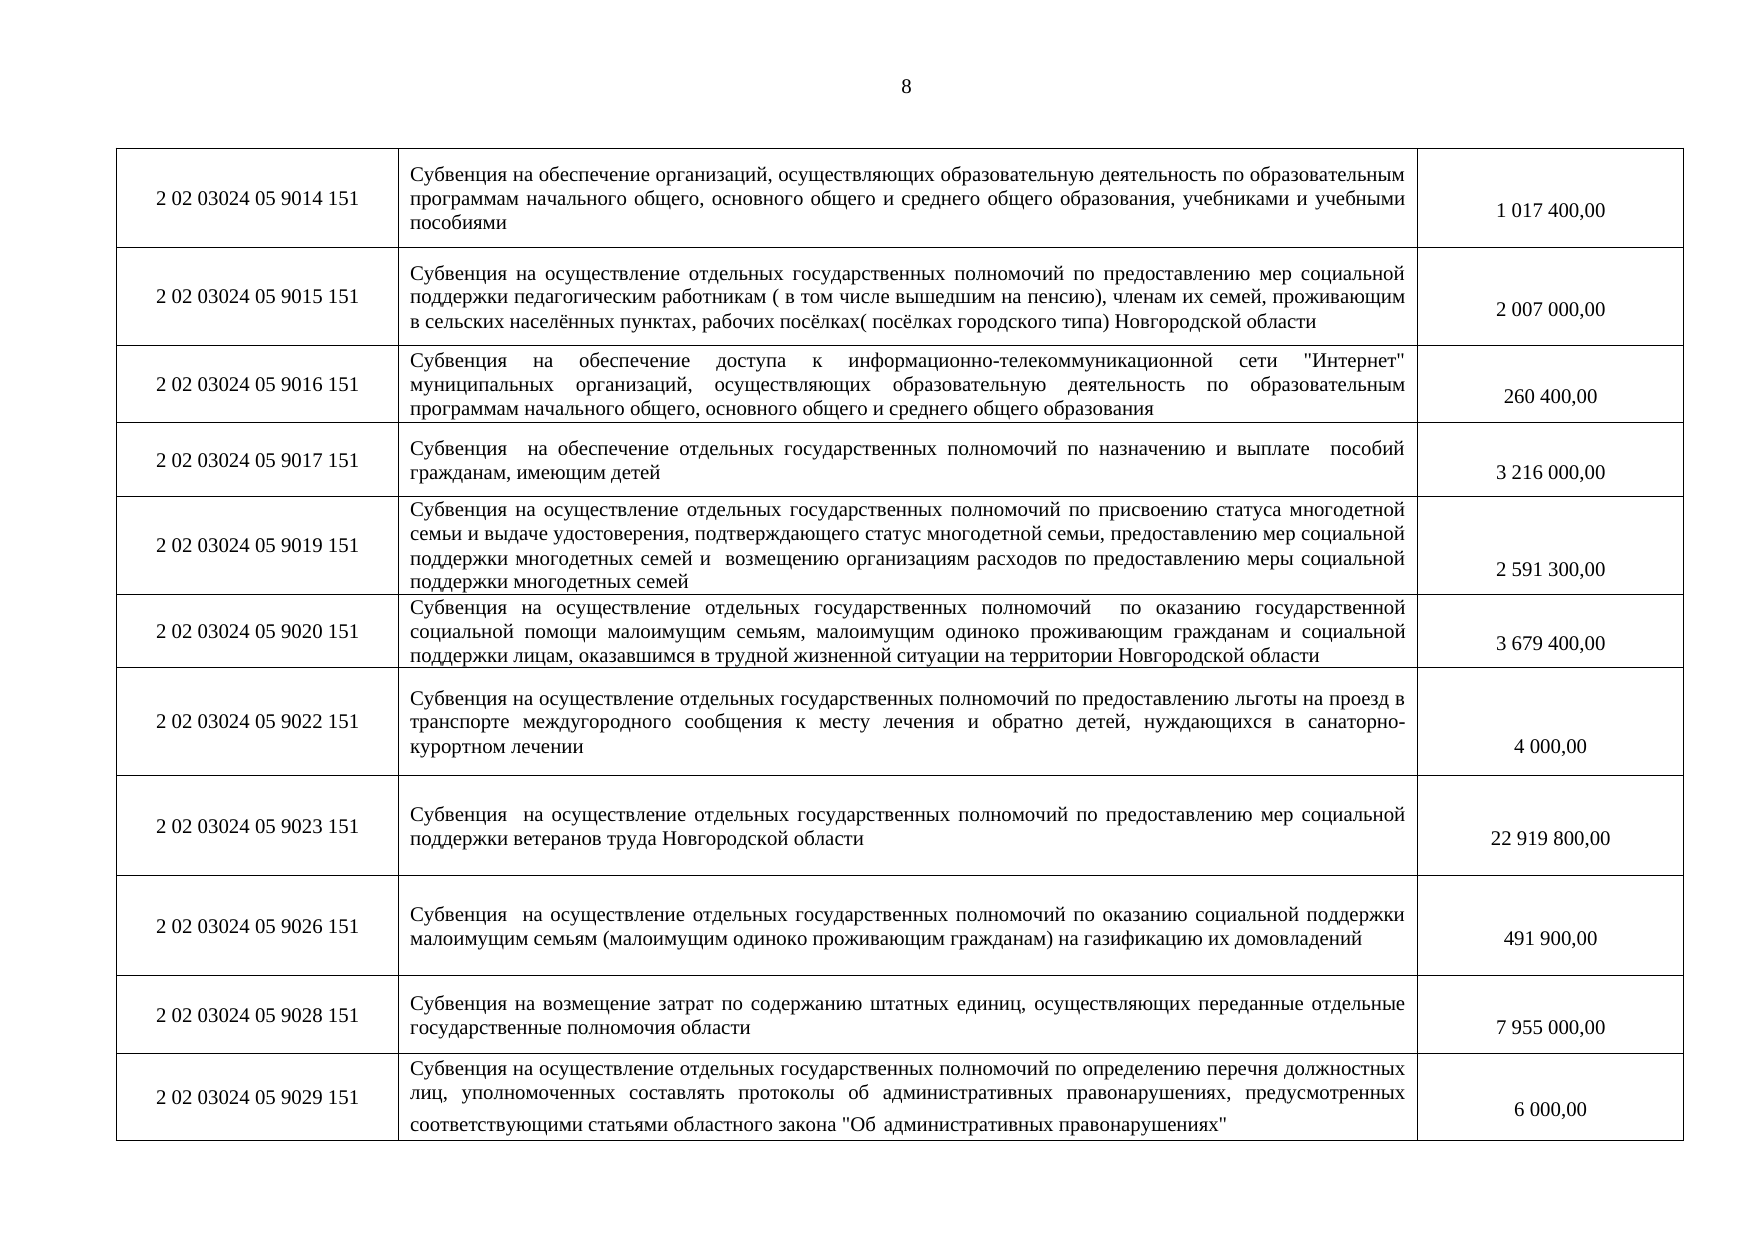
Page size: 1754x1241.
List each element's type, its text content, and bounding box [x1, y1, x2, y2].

table_cell 2 02 03024 05 9019 151 [117, 497, 398, 593]
table_cell 2 02 03024 05 9020 151 [117, 595, 398, 667]
table_cell Субвенция на осуществление отдельных государственных полномочий по оказанию социальной поддержки малоимущим семьям (малоимущим одиноко проживающим гражданам) на газификацию их домовладений [399, 876, 1417, 975]
table_cell 2 591 300,00 [1418, 497, 1683, 593]
table_cell 2 02 03024 05 9014 151 [117, 149, 398, 247]
table_cell Субвенция на обеспечение доступа к информационно-телекоммуникационной сети "Интернет" муниципальных организаций, осуществляющих образовательную деятельность по образовательным программам начального общего, основного общего и среднего общего образования [399, 346, 1417, 422]
table_cell 3 216 000,00 [1418, 423, 1683, 496]
table_cell 2 02 03024 05 9028 151 [117, 976, 398, 1053]
table_cell 2 02 03024 05 9026 151 [117, 876, 398, 975]
table_cell Субвенция на осуществление отдельных государственных полномочий по предоставлению льготы на проезд в транспорте междугородного сообщения к месту лечения и обратно детей, нуждающихся в санаторно- курортном лечении [399, 668, 1417, 775]
table_cell 2 007 000,00 [1418, 248, 1683, 345]
table_cell Субвенция на обеспечение отдельных государственных полномочий по назначению и выплате пособий гражданам, имеющим детей [399, 423, 1417, 496]
table_cell 2 02 03024 05 9029 151 [117, 1054, 398, 1140]
table_cell 2 02 03024 05 9017 151 [117, 423, 398, 496]
table_cell Субвенция на осуществление отдельных государственных полномочий по предоставлению мер социальной поддержки педагогическим работникам ( в том числе вышедшим на пенсию), членам их семей, проживающим в сельских населённых пунктах, рабочих посёлках( посёлках городского типа) Новгородской области [399, 248, 1417, 345]
table_cell 260 400,00 [1418, 346, 1683, 422]
table_cell 1 017 400,00 [1418, 149, 1683, 247]
table_cell 4 000,00 [1418, 668, 1683, 775]
table_cell 491 900,00 [1418, 876, 1683, 975]
table_cell 7 955 000,00 [1418, 976, 1683, 1053]
table_cell Субвенция на осуществление отдельных государственных полномочий по присвоению статуса многодетной семьи и выдаче удостоверения, подтверждающего статус многодетной семьи, предоставлению мер социальной поддержки многодетных семей и возмещению организациям расходов по предоставлению меры социальной поддержки многодетных семей [399, 497, 1417, 593]
table_cell 2 02 03024 05 9023 151 [117, 776, 398, 875]
table_cell 22 919 800,00 [1418, 776, 1683, 875]
table_cell 2 02 03024 05 9016 151 [117, 346, 398, 422]
table_cell 3 679 400,00 [1418, 595, 1683, 667]
table_cell 2 02 03024 05 9015 151 [117, 248, 398, 345]
table_cell Субвенция на обеспечение организаций, осуществляющих образовательную деятельность по образовательным программам начального общего, основного общего и среднего общего образования, учебниками и учебными пособиями [399, 149, 1417, 247]
table_cell 2 02 03024 05 9022 151 [117, 668, 398, 775]
table_cell Субвенция на осуществление отдельных государственных полномочий по определению перечня должностных лиц, уполномоченных составлять протоколы об административных правонарушениях, предусмотренных соответствующими статьями областного закона "Об административных правонарушениях" [399, 1054, 1417, 1140]
table_cell 6 000,00 [1418, 1054, 1683, 1140]
table_cell Субвенция на возмещение затрат по содержанию штатных единиц, осуществляющих переданные отдельные государственные полномочия области [399, 976, 1417, 1053]
table_cell Субвенция на осуществление отдельных государственных полномочий по предоставлению мер социальной поддержки ветеранов труда Новгородской области [399, 776, 1417, 875]
table_cell Субвенция на осуществление отдельных государственных полномочий по оказанию государственной социальной помощи малоимущим семьям, малоимущим одиноко проживающим гражданам и социальной поддержки лицам, оказавшимся в трудной жизненной ситуации на территории Новгородской области [399, 595, 1417, 667]
